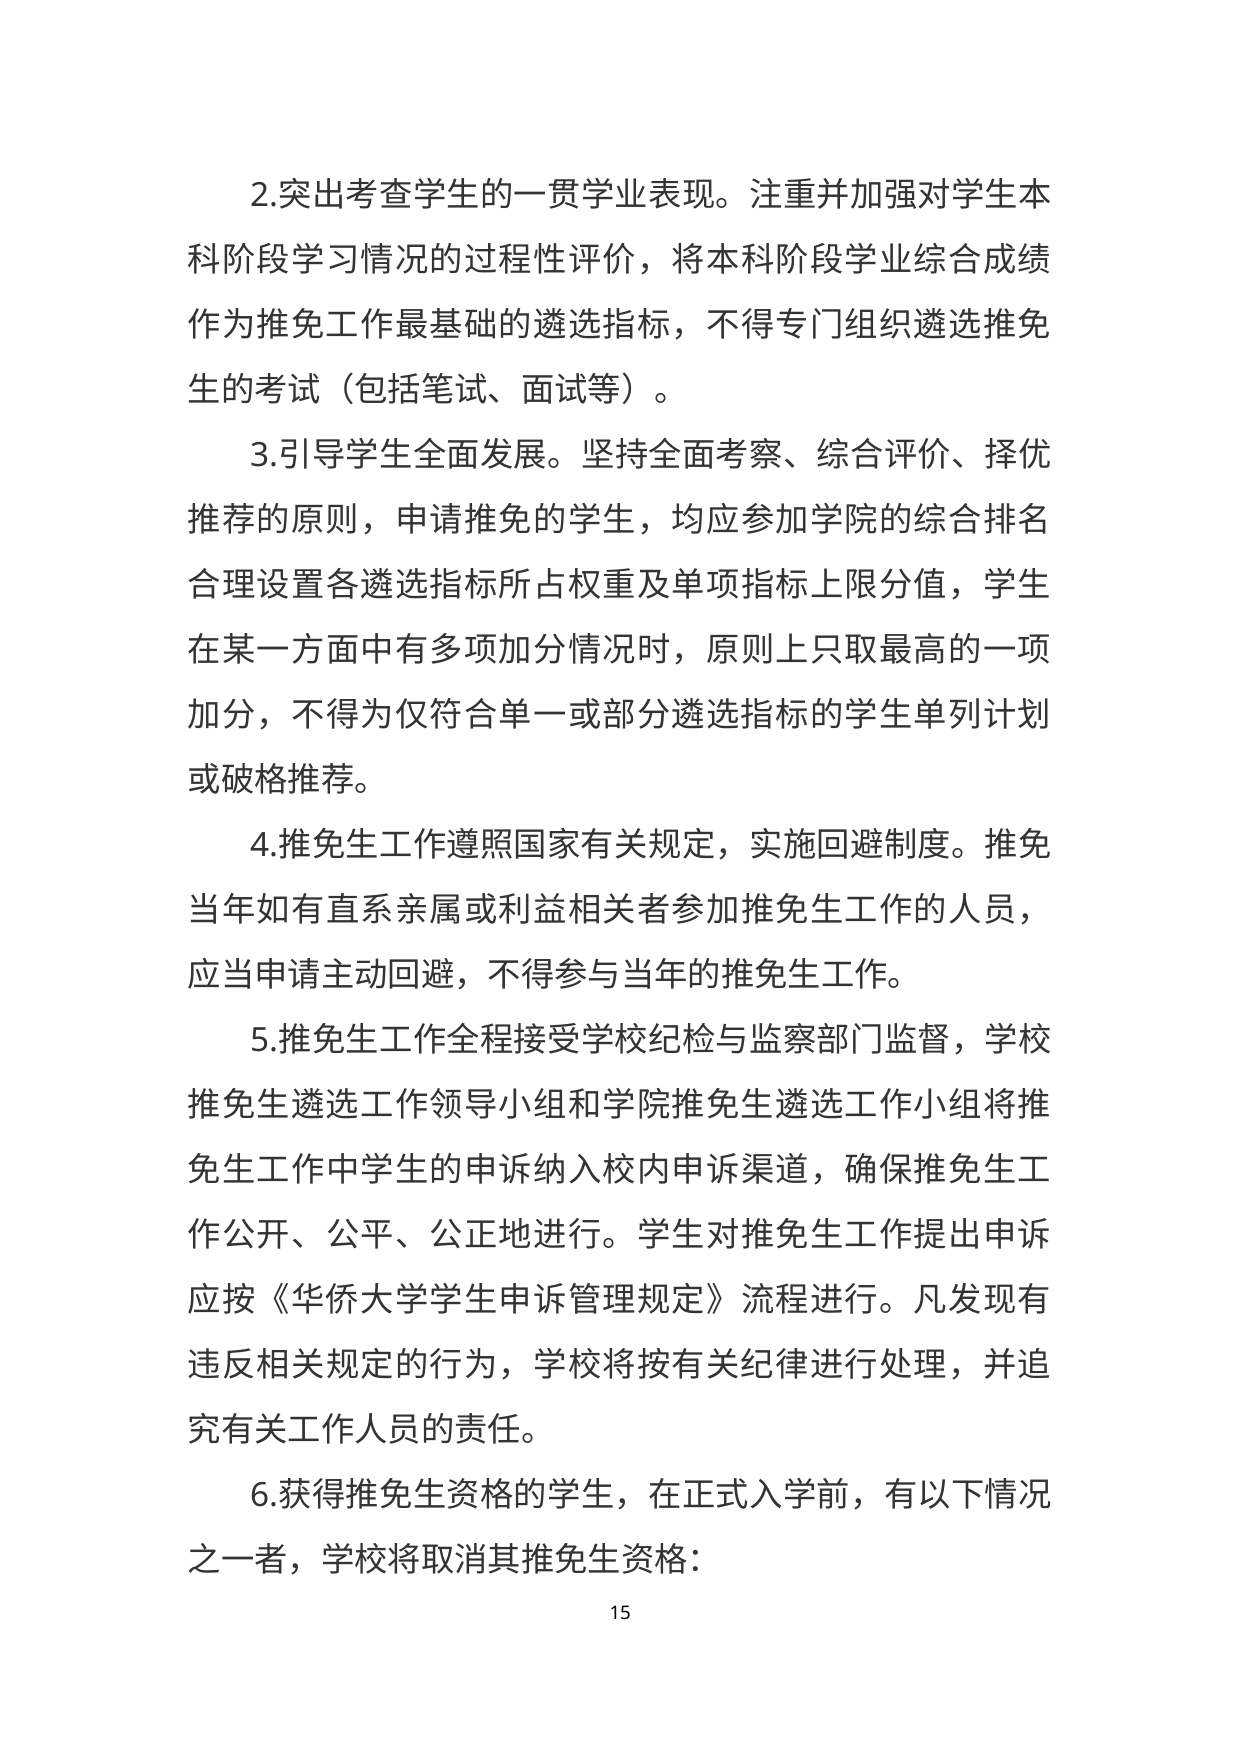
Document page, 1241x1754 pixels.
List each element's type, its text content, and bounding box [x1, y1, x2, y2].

text 2.突出考查学生的一贯学业表现。注重并加强对学生本科阶段学习情况的过程性评价，将本科阶段学业综合成绩作为推免工作最基础的遴选指标，不得专门组织遴选推免生的考试（包括笔试、面试等）。 [187, 160, 1053, 420]
text 3.引导学生全面发展。坚持全面考察、综合评价、择优推荐的原则，申请推免的学生，均应参加学院的综合排名。合理设置各遴选指标所占权重及单项指标上限分值，学生在某一方面中有多项加分情况时，原则上只取最高的一项加分，不得为仅符合单一或部分遴选指标的学生单列计划或破格推荐。 [187, 420, 1053, 810]
text 4.推免生工作遵照国家有关规定，实施回避制度。推免当年如有直系亲属或利益相关者参加推免生工作的人员，应当申请主动回避，不得参与当年的推免生工作。 [187, 810, 1053, 1005]
text 6.获得推免生资格的学生，在正式入学前，有以下情况之一者，学校将取消其推免生资格： [187, 1460, 1053, 1590]
text 5.推免生工作全程接受学校纪检与监察部门监督，学校推免生遴选工作领导小组和学院推免生遴选工作小组将推免生工作中学生的申诉纳入校内申诉渠道，确保推免生工作公开、公平、公正地进行。学生对推免生工作提出申诉，应按《华侨大学学生申诉管理规定》流程进行。凡发现有违反相关规定的行为，学校将按有关纪律进行处理，并追究有关工作人员的责任。 [187, 1005, 1053, 1460]
